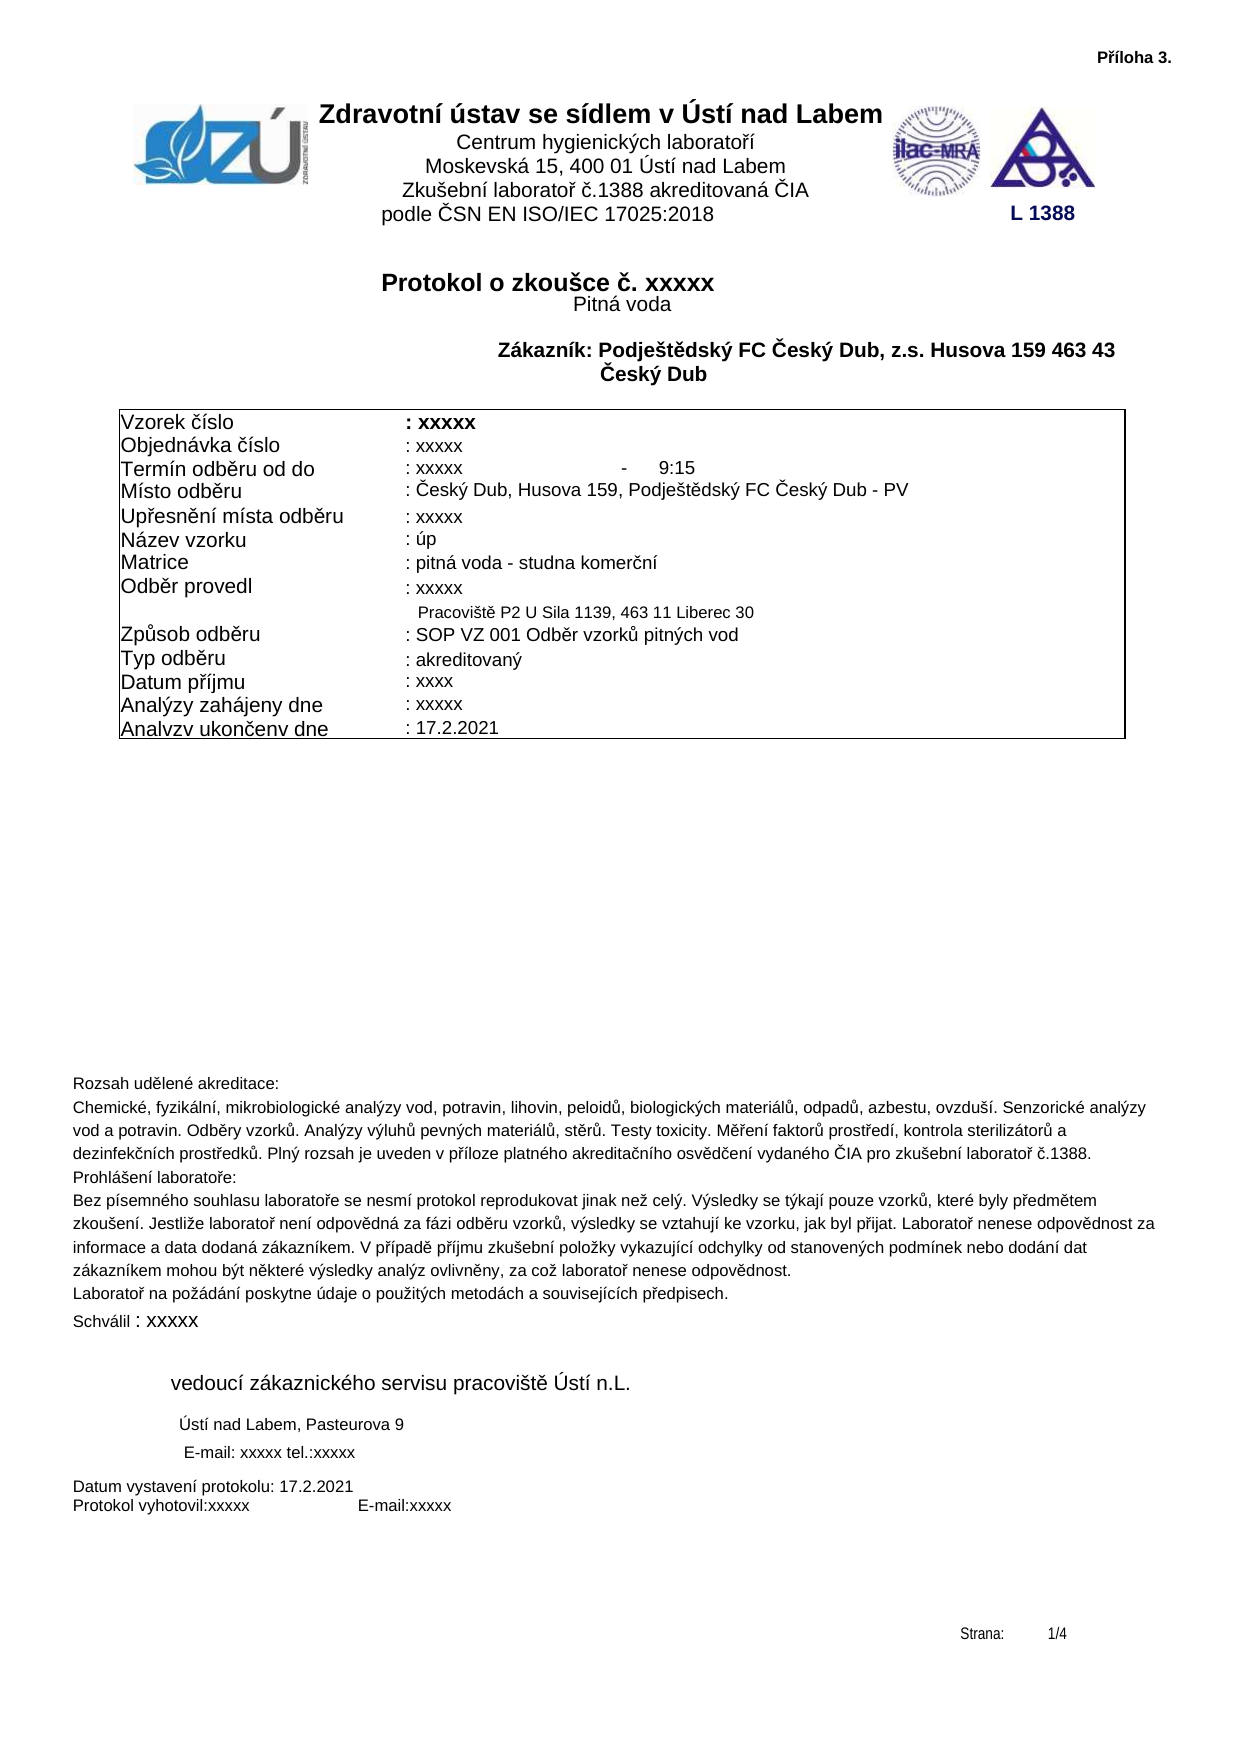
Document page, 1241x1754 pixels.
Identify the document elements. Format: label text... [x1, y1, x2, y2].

table_cell Typ odběru [120, 645, 383, 670]
table_cell : xxxxx Pracoviště P2 U Sila 1139, 463 11 Liberec 30 [383, 574, 1124, 622]
table_cell Datum příjmu [120, 670, 383, 692]
text Chemické, fyzikální, mikrobiologické analýzy vod, potravin, lihovin, peloidů, biologických materiálů, odpadů, azbestu, ovzduší. Senzorické analýzy vod a potravin. Odběry vzorků. Analýzy výluhů pevných materiálů, stěrů. Testy toxicity. Měření faktorů prostředí, kontrola sterilizátorů a dezinfekčních prostředků. Plný rozsah je uveden v příloze platného akreditačního osvědčení vydaného ČIA pro zkušební laboratoř č.1388. [73, 1097, 1172, 1163]
text Centrum hygienických laboratoří Moskevská 15, 400 01 Ústí nad Labem Zkušební laboratoř č.1388 akreditovaná ČIA [73, 130, 1172, 202]
text Ústí nad Labem, Pasteurova 9 [179, 1418, 1172, 1433]
table_cell : akreditovaný [383, 645, 1124, 670]
table_header Vzorek číslo [120, 410, 383, 432]
table_cell : xxxxx [383, 693, 1124, 717]
table_cell Název vzorku [120, 528, 383, 550]
table_cell : xxxxx [383, 432, 1124, 456]
table_cell Odběr provedl [120, 574, 383, 622]
table_cell Matrice [120, 550, 383, 574]
table_cell Způsob odběru [120, 622, 383, 645]
table_cell : SOP VZ 001 Odběr vzorků pitných vod [383, 622, 1124, 645]
picture [133, 104, 309, 185]
picture [892, 106, 981, 197]
text Protokol o zkoušce č. xxxxx [381, 273, 1172, 296]
text Rozsah udělené akreditace: [73, 1074, 1172, 1093]
text Zdravotní ústav se sídlem v Ústí nad Labem [73, 98, 1172, 130]
picture [990, 107, 1096, 188]
text Příloha 3. [73, 48, 1172, 67]
table_cell Termín odběru od do [120, 456, 383, 478]
table_cell : Český Dub, Husova 159, Podještědský FC Český Dub - PV [383, 479, 1124, 503]
table_cell : 17.2.2021 [383, 717, 1124, 738]
table_cell : xxxx [383, 670, 1124, 692]
table_header : xxxxx [383, 410, 1124, 432]
table_cell : xxxxx [383, 504, 1124, 528]
text Laboratoř na požádání poskytne údaje o použitých metodách a souvisejících předpisech. [73, 1284, 1172, 1303]
text Protokol vyhotovil:xxxxx E-mail:xxxxx [73, 1496, 1172, 1515]
text Bez písemného souhlasu laboratoře se nesmí protokol reprodukovat jinak než celý. Výsledky se týkají pouze vzorků, které byly předmětem zkoušení. Jestliže laboratoř není odpovědná za fázi odběru vzorků, výsledky se vztahují ke vzorku, jak byl přijat. Laboratoř nenese odpovědnost za informace a data dodaná zákazníkem. V případě příjmu zkušební položky vykazující odchylky od stanovených podmínek nebo dodání dat zákazníkem mohou být některé výsledky analýz ovlivněny, za což laboratoř nenese odpovědnost. [73, 1191, 1172, 1280]
table_cell : pitná voda - studna komerční [383, 550, 1124, 574]
text E-mail: xxxxx tel.:xxxxx [179, 1447, 1172, 1462]
text vedoucí zákaznického servisu pracoviště Ústí n.L. [73, 1331, 1172, 1395]
text Pitná voda [73, 296, 1172, 315]
text Prohlášení laboratoře: [73, 1167, 1172, 1187]
table_cell : úp [383, 528, 1124, 550]
text podle ČSN EN ISO/IEC 17025:2018 [381, 202, 1172, 226]
table_cell Analvzv ukončenv dne [120, 717, 383, 738]
text Datum vystavení protokolu: 17.2.2021 [73, 1476, 1172, 1496]
table_cell Místo odběru [120, 479, 383, 503]
table_cell : xxxxx - 9:15 [383, 456, 1124, 478]
table_cell Analýzy zahájeny dne [120, 693, 383, 717]
text Schválil : xxxxx [73, 1307, 1172, 1331]
table_cell Upřesnění místa odběru [120, 504, 383, 528]
table_cell Objednávka číslo [120, 432, 383, 456]
text Zákazník: Podještědský FC Český Dub, z.s. Husova 159 463 43 Český Dub [498, 338, 1172, 386]
